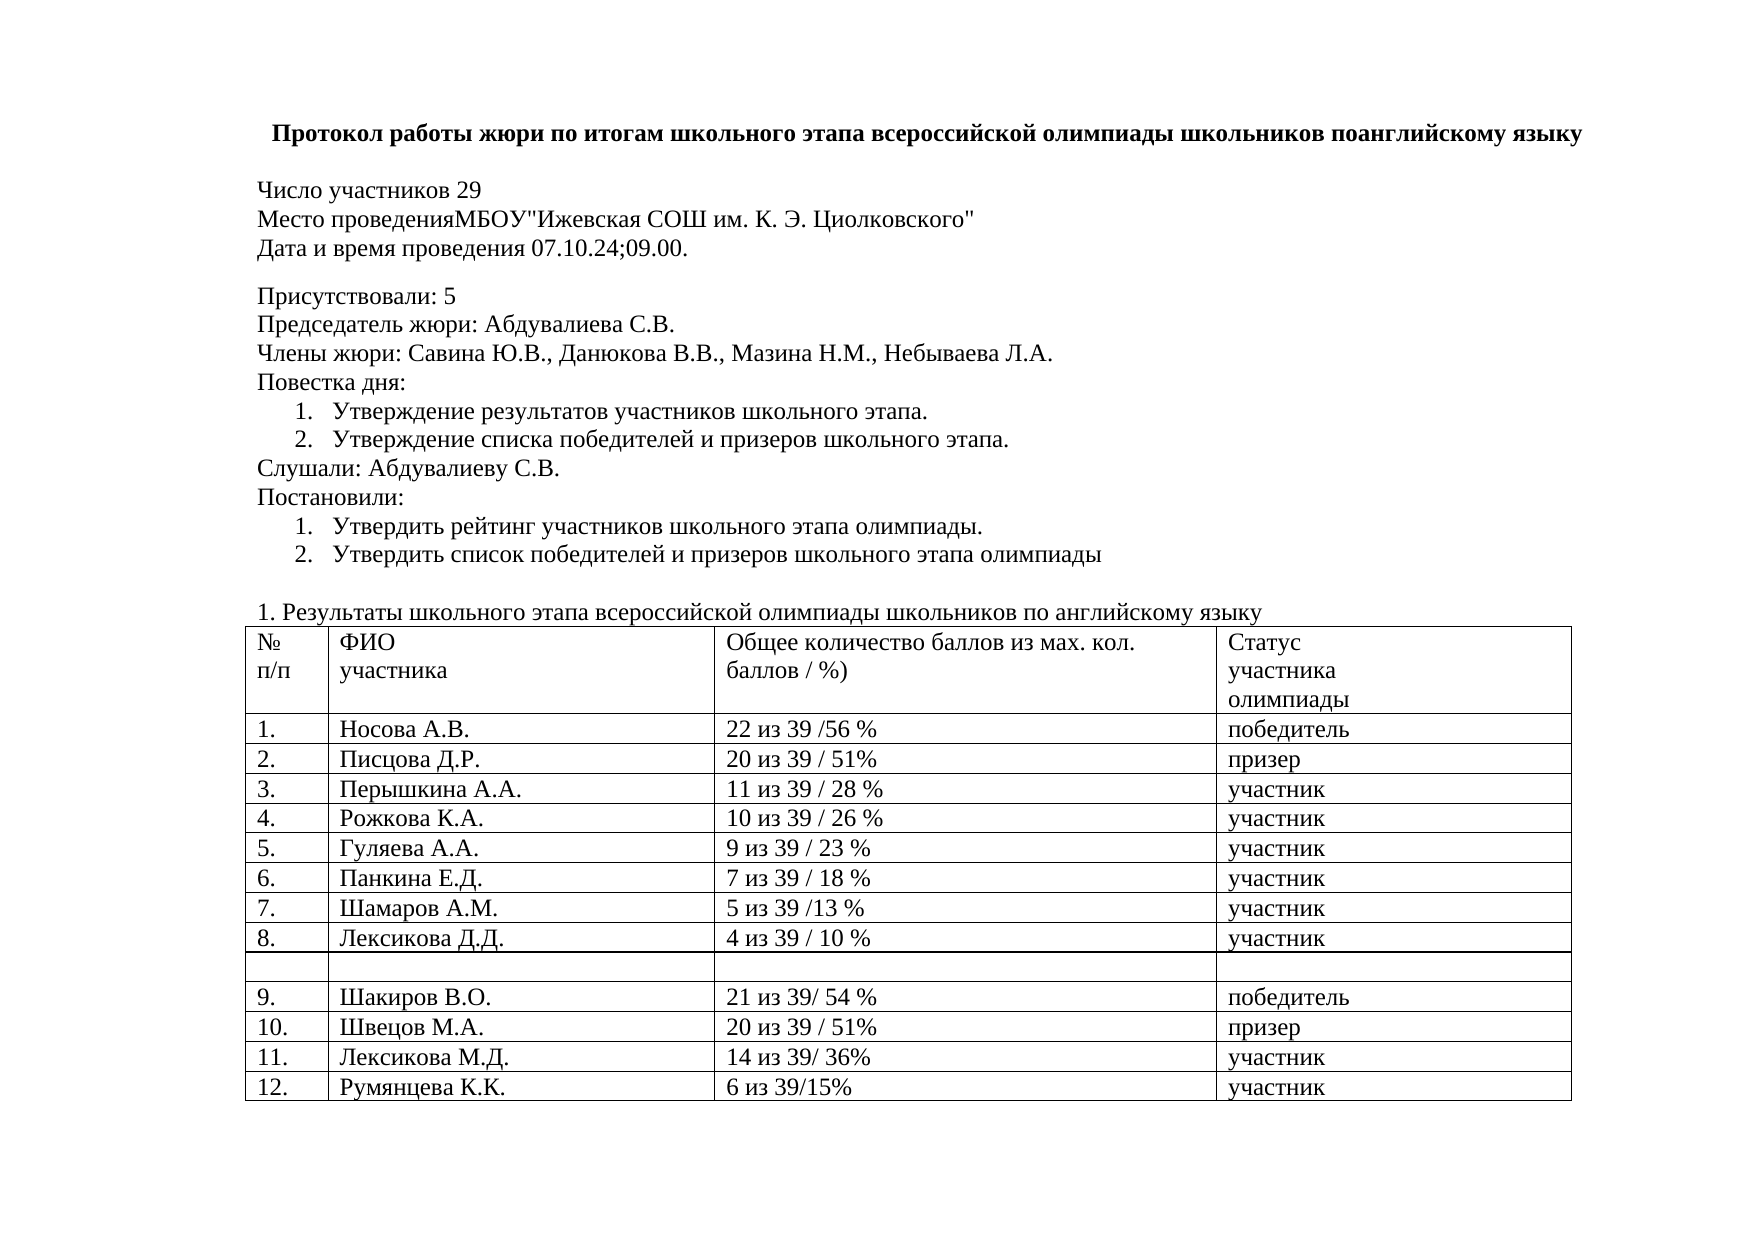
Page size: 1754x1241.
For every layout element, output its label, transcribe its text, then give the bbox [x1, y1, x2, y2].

table_cell 5 из 39 /13 % [715, 893, 1216, 922]
table_cell Панкина Е.Д. [329, 863, 714, 892]
table_cell участник [1217, 863, 1571, 892]
table_cell 2. [246, 744, 328, 773]
list Утверждение результатов участников школьного этапа. [294, 396, 1609, 424]
table_cell [329, 953, 714, 981]
table_cell победитель [1217, 714, 1571, 743]
table_cell 10 из 39 / 26 % [715, 804, 1216, 832]
text Повестка дня: [257, 367, 1609, 396]
table_cell [1217, 953, 1571, 981]
table_cell Шамаров А.М. [329, 893, 714, 922]
text Дата и время проведения 07.10.24;09.00. [257, 233, 1609, 262]
list Утвердить список победителей и призеров школьного этапа олимпиады [294, 539, 1609, 568]
table_cell Румянцева К.К. [329, 1072, 714, 1100]
table_header ФИО участника [329, 627, 714, 713]
table_cell 8. [246, 923, 328, 951]
table_cell участник [1217, 1072, 1571, 1100]
text 1. Результаты школьного этапа всероссийской олимпиады школьников по английскому языку [257, 597, 1609, 626]
text Председатель жюри: Абдувалиева С.В. [257, 309, 1609, 338]
list Утвердить рейтинг участников школьного этапа олимпиады. [294, 511, 1609, 539]
table_cell 20 из 39 / 51% [715, 744, 1216, 773]
table_cell участник [1217, 833, 1571, 862]
table_cell [715, 953, 1216, 981]
table_cell участник [1217, 923, 1571, 951]
table_cell Лексикова М.Д. [329, 1042, 714, 1071]
table_cell призер [1217, 744, 1571, 773]
list Утверждение списка победителей и призеров школьного этапа. [294, 424, 1609, 453]
table_cell Гуляева А.А. [329, 833, 714, 862]
text Слушали: Абдувалиеву С.В. [257, 453, 1609, 482]
table_cell участник [1217, 893, 1571, 922]
text Члены жюри: Савина Ю.В., Данюкова В.В., Мазина Н.М., Небываева Л.А. [257, 338, 1609, 367]
table_cell [246, 953, 328, 981]
table_cell 7. [246, 893, 328, 922]
table_cell призер [1217, 1012, 1571, 1041]
table_cell 3. [246, 774, 328, 802]
table_cell 9 из 39 / 23 % [715, 833, 1216, 862]
table_cell 4. [246, 804, 328, 832]
table_cell участник [1217, 774, 1571, 802]
table_cell Шакиров В.О. [329, 982, 714, 1011]
text Протокол работы жюри по итогам школьного этапа всероссийской олимпиады школьников поанглийскому языку [272, 118, 1642, 147]
table_cell Лексикова Д.Д. [329, 923, 714, 951]
text Место проведенияМБОУ"Ижевская СОШ им. К. Э. Циолковского" [257, 204, 1609, 233]
table_cell участник [1217, 1042, 1571, 1071]
table_header Общее количество баллов из мах. кол. баллов / %) [715, 627, 1216, 713]
table_cell Швецов М.А. [329, 1012, 714, 1041]
table_cell 10. [246, 1012, 328, 1041]
table_cell 20 из 39 / 51% [715, 1012, 1216, 1041]
text Постановили: [257, 482, 1609, 511]
text Присутствовали: 5 [257, 281, 1609, 309]
table_cell 9. [246, 982, 328, 1011]
table_cell Рожкова К.А. [329, 804, 714, 832]
table_cell победитель [1217, 982, 1571, 1011]
table_cell Писцова Д.Р. [329, 744, 714, 773]
table_cell 11 из 39 / 28 % [715, 774, 1216, 802]
table_header Статус участника олимпиады [1217, 627, 1571, 713]
table_cell 6. [246, 863, 328, 892]
table_cell 7 из 39 / 18 % [715, 863, 1216, 892]
text Число участников 29 [257, 176, 1609, 204]
table_cell 6 из 39/15% [715, 1072, 1216, 1100]
table_cell 12. [246, 1072, 328, 1100]
table_cell 21 из 39/ 54 % [715, 982, 1216, 1011]
table_cell 14 из 39/ 36% [715, 1042, 1216, 1071]
table_cell 4 из 39 / 10 % [715, 923, 1216, 951]
table_cell 11. [246, 1042, 328, 1071]
table_header № п/п [246, 627, 328, 713]
table_cell Носова А.В. [329, 714, 714, 743]
table_cell 1. [246, 714, 328, 743]
table_cell 5. [246, 833, 328, 862]
table_cell участник [1217, 804, 1571, 832]
table_cell Перышкина А.А. [329, 774, 714, 802]
table_cell 22 из 39 /56 % [715, 714, 1216, 743]
